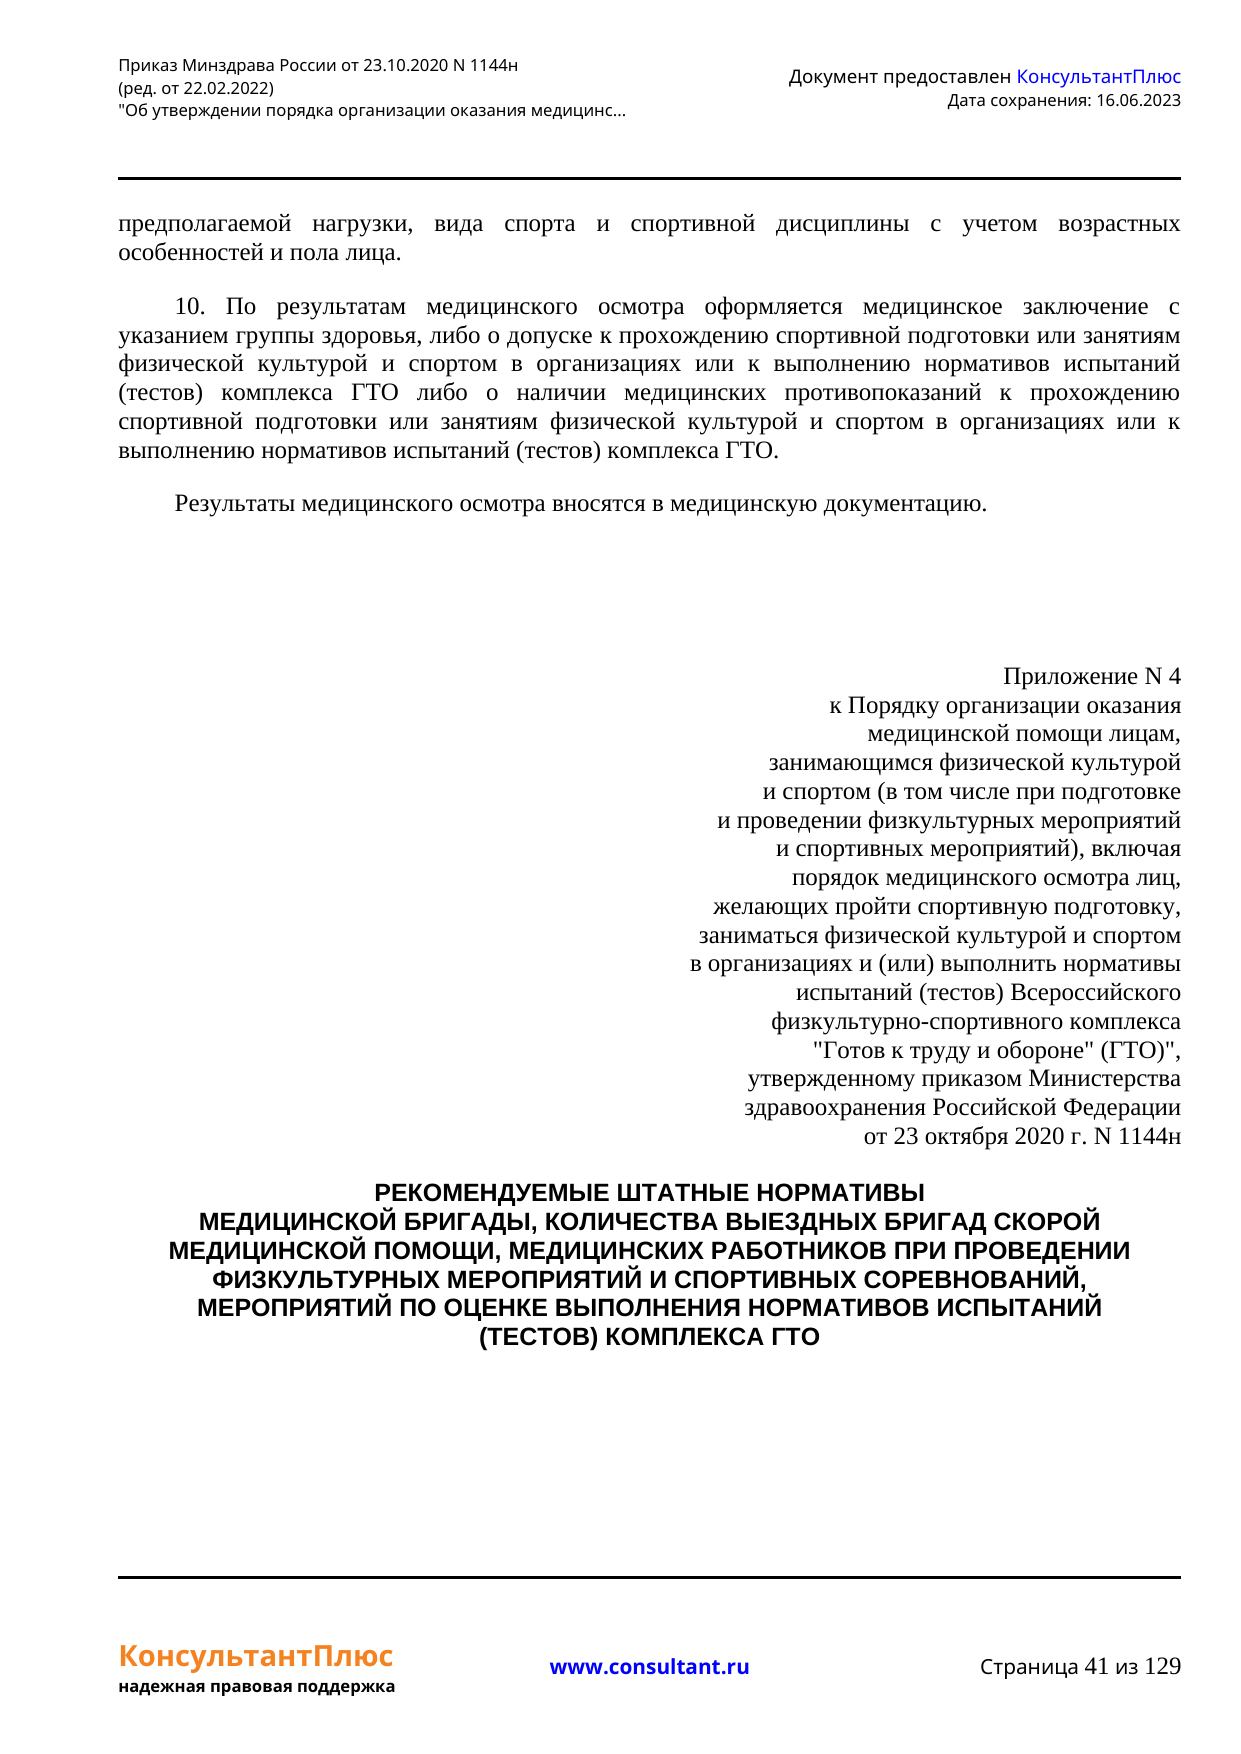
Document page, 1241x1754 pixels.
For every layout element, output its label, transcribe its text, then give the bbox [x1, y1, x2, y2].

text и спортом (в том числе при подготовке [118, 776, 1181, 805]
text занимающимся физической культурой [118, 747, 1181, 776]
text к Порядку организации оказания [118, 690, 1181, 718]
text утвержденному приказом Министерства [118, 1063, 1181, 1092]
text и проведении физкультурных мероприятий [118, 805, 1181, 833]
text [118, 208, 1181, 266]
text порядок медицинского осмотра лиц, [118, 862, 1181, 891]
title (ТЕСТОВ) КОМПЛЕКСА ГТО [118, 1322, 1181, 1351]
text "Готов к труду и обороне" (ГТО)", [118, 1035, 1181, 1063]
text 10. По результатам медицинского осмотра оформляется медицинское заключение с указанием группы здоровья, либо о допуске к прохождению спортивной подготовки или занятиям физической культурой и спортом в организациях или к выполнению нормативов испытаний (тестов) комплекса ГТО либо о наличии медицинских противопоказаний к прохождению спортивной подготовки или занятиям физической культурой и спортом в организациях или к выполнению нормативов испытаний (тестов) комплекса ГТО. [118, 291, 1181, 463]
text от 23 октября 2020 г. N 1144н [118, 1121, 1181, 1150]
text Приложение N 4 [118, 661, 1181, 690]
text Результаты медицинского осмотра вносятся в медицинскую документацию. [118, 488, 1181, 517]
text в организациях и (или) выполнить нормативы [118, 948, 1181, 977]
text заниматься физической культурой и спортом [118, 920, 1181, 948]
text медицинской помощи лицам, [118, 718, 1181, 747]
text и спортивных мероприятий), включая [118, 833, 1181, 862]
title РЕКОМЕНДУЕМЫЕ ШТАТНЫЕ НОРМАТИВЫ [118, 1178, 1181, 1207]
text испытаний (тестов) Всероссийского [118, 977, 1181, 1006]
title МЕРОПРИЯТИЙ ПО ОЦЕНКЕ ВЫПОЛНЕНИЯ НОРМАТИВОВ ИСПЫТАНИЙ [118, 1293, 1181, 1322]
text здравоохранения Российской Федерации [118, 1092, 1181, 1121]
title ФИЗКУЛЬТУРНЫХ МЕРОПРИЯТИЙ И СПОРТИВНЫХ СОРЕВНОВАНИЙ, [118, 1265, 1181, 1293]
title МЕДИЦИНСКОЙ БРИГАДЫ, КОЛИЧЕСТВА ВЫЕЗДНЫХ БРИГАД СКОРОЙ [118, 1207, 1181, 1236]
text желающих пройти спортивную подготовку, [118, 891, 1181, 920]
title МЕДИЦИНСКОЙ ПОМОЩИ, МЕДИЦИНСКИХ РАБОТНИКОВ ПРИ ПРОВЕДЕНИИ [118, 1236, 1181, 1265]
text физкультурно-спортивного комплекса [118, 1006, 1181, 1035]
